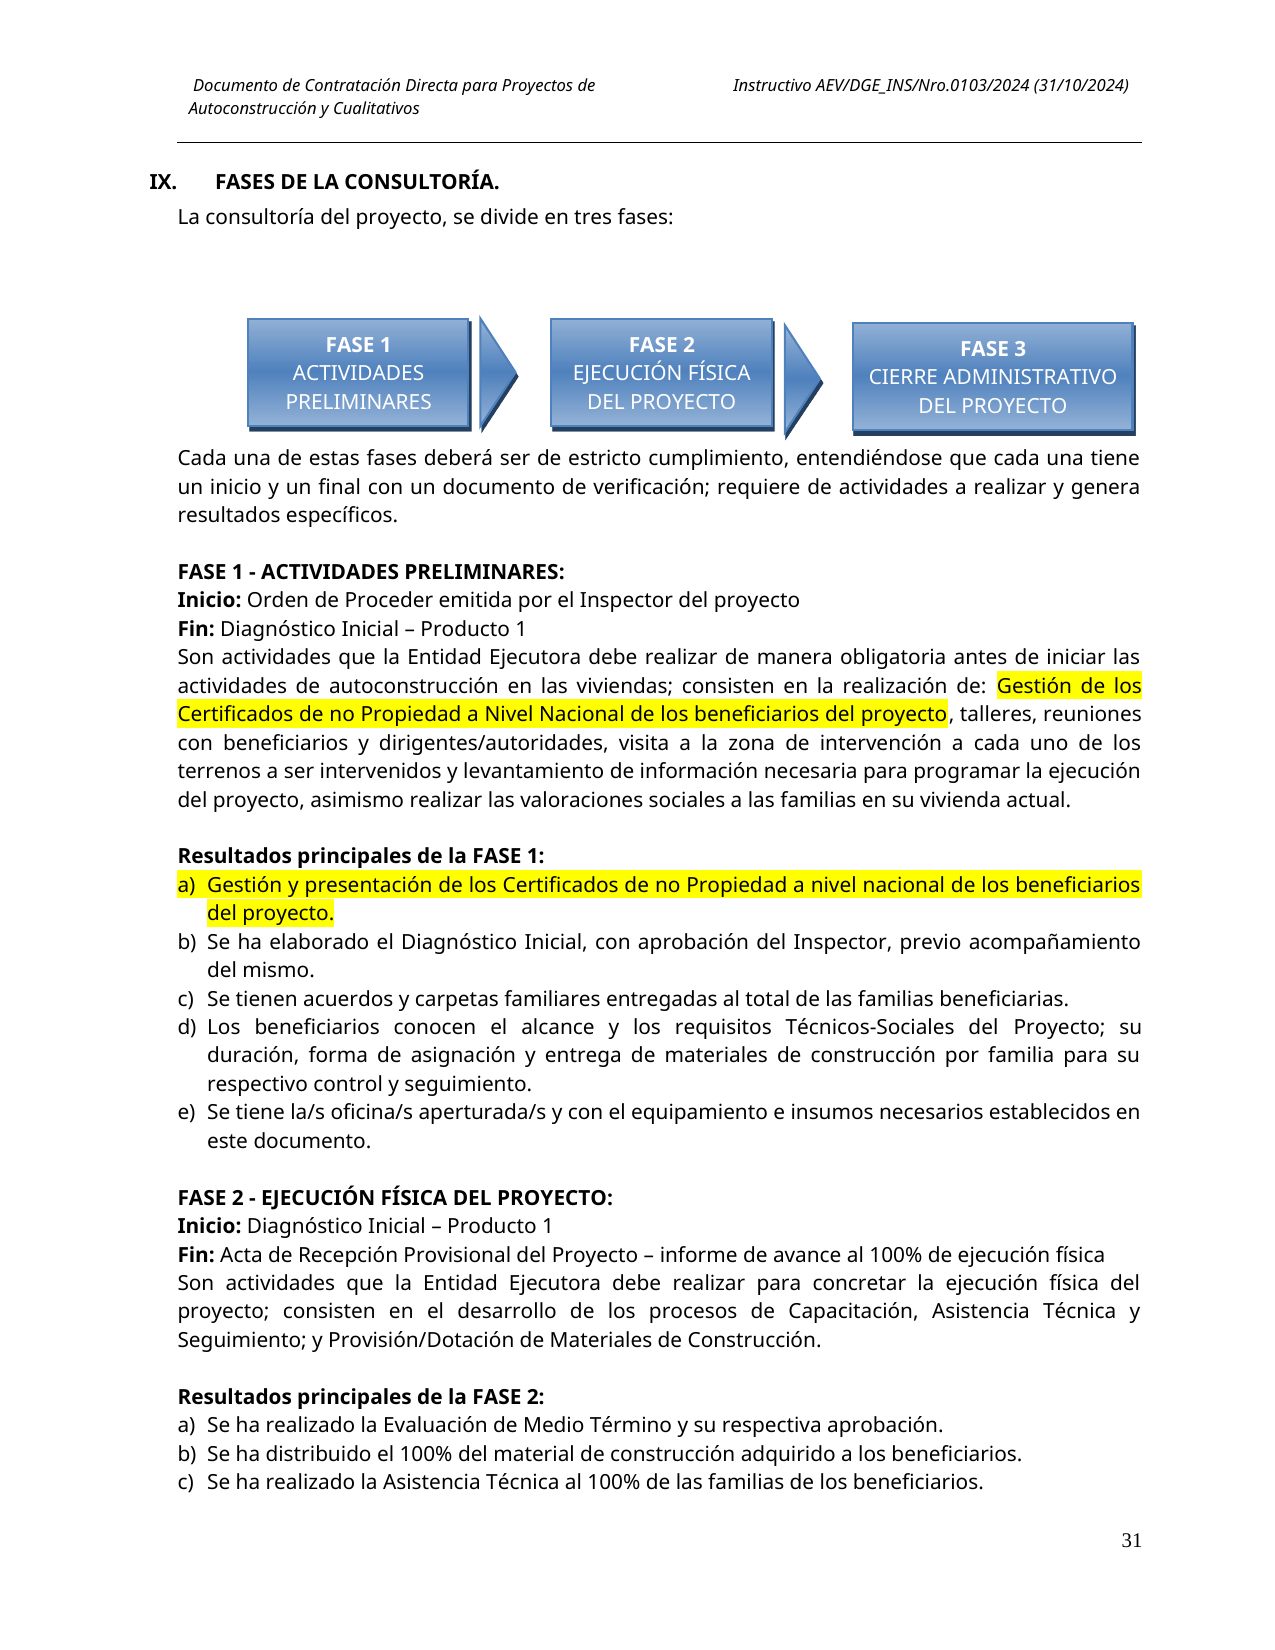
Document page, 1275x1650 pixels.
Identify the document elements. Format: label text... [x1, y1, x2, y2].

text La consultoría del proyecto, se divide en tres fases: [177, 202, 1142, 230]
list Se ha elaborado el Diagnóstico Inicial, con aprobación del Inspector, previo acompañamiento del mismo. [177, 927, 1142, 984]
text Inicio: Orden de Proceder emitida por el Inspector del proyecto [177, 586, 1142, 614]
text Fin: Diagnóstico Inicial – Producto 1 [177, 614, 1142, 642]
list Los beneficiarios conocen el alcance y los requisitos Técnicos-Sociales del Proyecto; su duración, forma de asignación y entrega de materiales de construcción por familia para su respectivo control y seguimiento. [177, 1012, 1142, 1097]
text Son actividades que la Entidad Ejecutora debe realizar para concretar la ejecución física del proyecto; consisten en el desarrollo de los procesos de Capacitación, Asistencia Técnica y Seguimiento; y Provisión/Dotación de Materiales de Construcción. [177, 1268, 1142, 1353]
list Se ha realizado la Asistencia Técnica al 100% de las familias de los beneficiarios. [177, 1467, 1142, 1496]
text Inicio: Diagnóstico Inicial – Producto 1 [177, 1211, 1142, 1240]
text Son actividades que la Entidad Ejecutora debe realizar de manera obligatoria antes de iniciar las actividades de autoconstrucción en las viviendas; consisten en la realización de: Gestión de los Certificados de no Propiedad a Nivel Nacional de los beneficiarios del proyecto, talleres, reuniones con beneficiarios y dirigentes/autoridades, visita a la zona de intervención a cada uno de los terrenos a ser intervenidos y levantamiento de información necesaria para programar la ejecución del proyecto, asimismo realizar las valoraciones sociales a las familias en su vivienda actual. [177, 642, 1142, 813]
text Resultados principales de la FASE 2: [177, 1382, 1142, 1410]
list Se tienen acuerdos y carpetas familiares entregadas al total de las familias beneficiarias. [177, 984, 1142, 1012]
list Se ha realizado la Evaluación de Medio Término y su respectiva aprobación. [177, 1410, 1142, 1439]
list Gestión y presentación de los Certificados de no Propiedad a nivel nacional de los beneficiarios del proyecto. [177, 898, 1142, 927]
text FASE 2 - EJECUCIÓN FÍSICA DEL PROYECTO: [177, 1183, 1142, 1211]
text FASE 1 - ACTIVIDADES PRELIMINARES: [177, 557, 1142, 586]
text Resultados principales de la FASE 1: [177, 842, 1142, 870]
list FASES DE LA CONSULTORÍA. [177, 167, 1142, 196]
text Cada una de estas fases deberá ser de estricto cumplimiento, entendiéndose que cada una tiene un inicio y un final con un documento de verificación; requiere de actividades a realizar y genera resultados específicos. [177, 443, 1142, 529]
list Se tiene la/s oficina/s aperturada/s y con el equipamiento e insumos necesarios establecidos en este documento. [177, 1097, 1142, 1154]
list Se ha distribuido el 100% del material de construcción adquirido a los beneficiarios. [177, 1439, 1142, 1467]
text Fin: Acta de Recepción Provisional del Proyecto – informe de avance al 100% de ejecución física [177, 1240, 1142, 1268]
